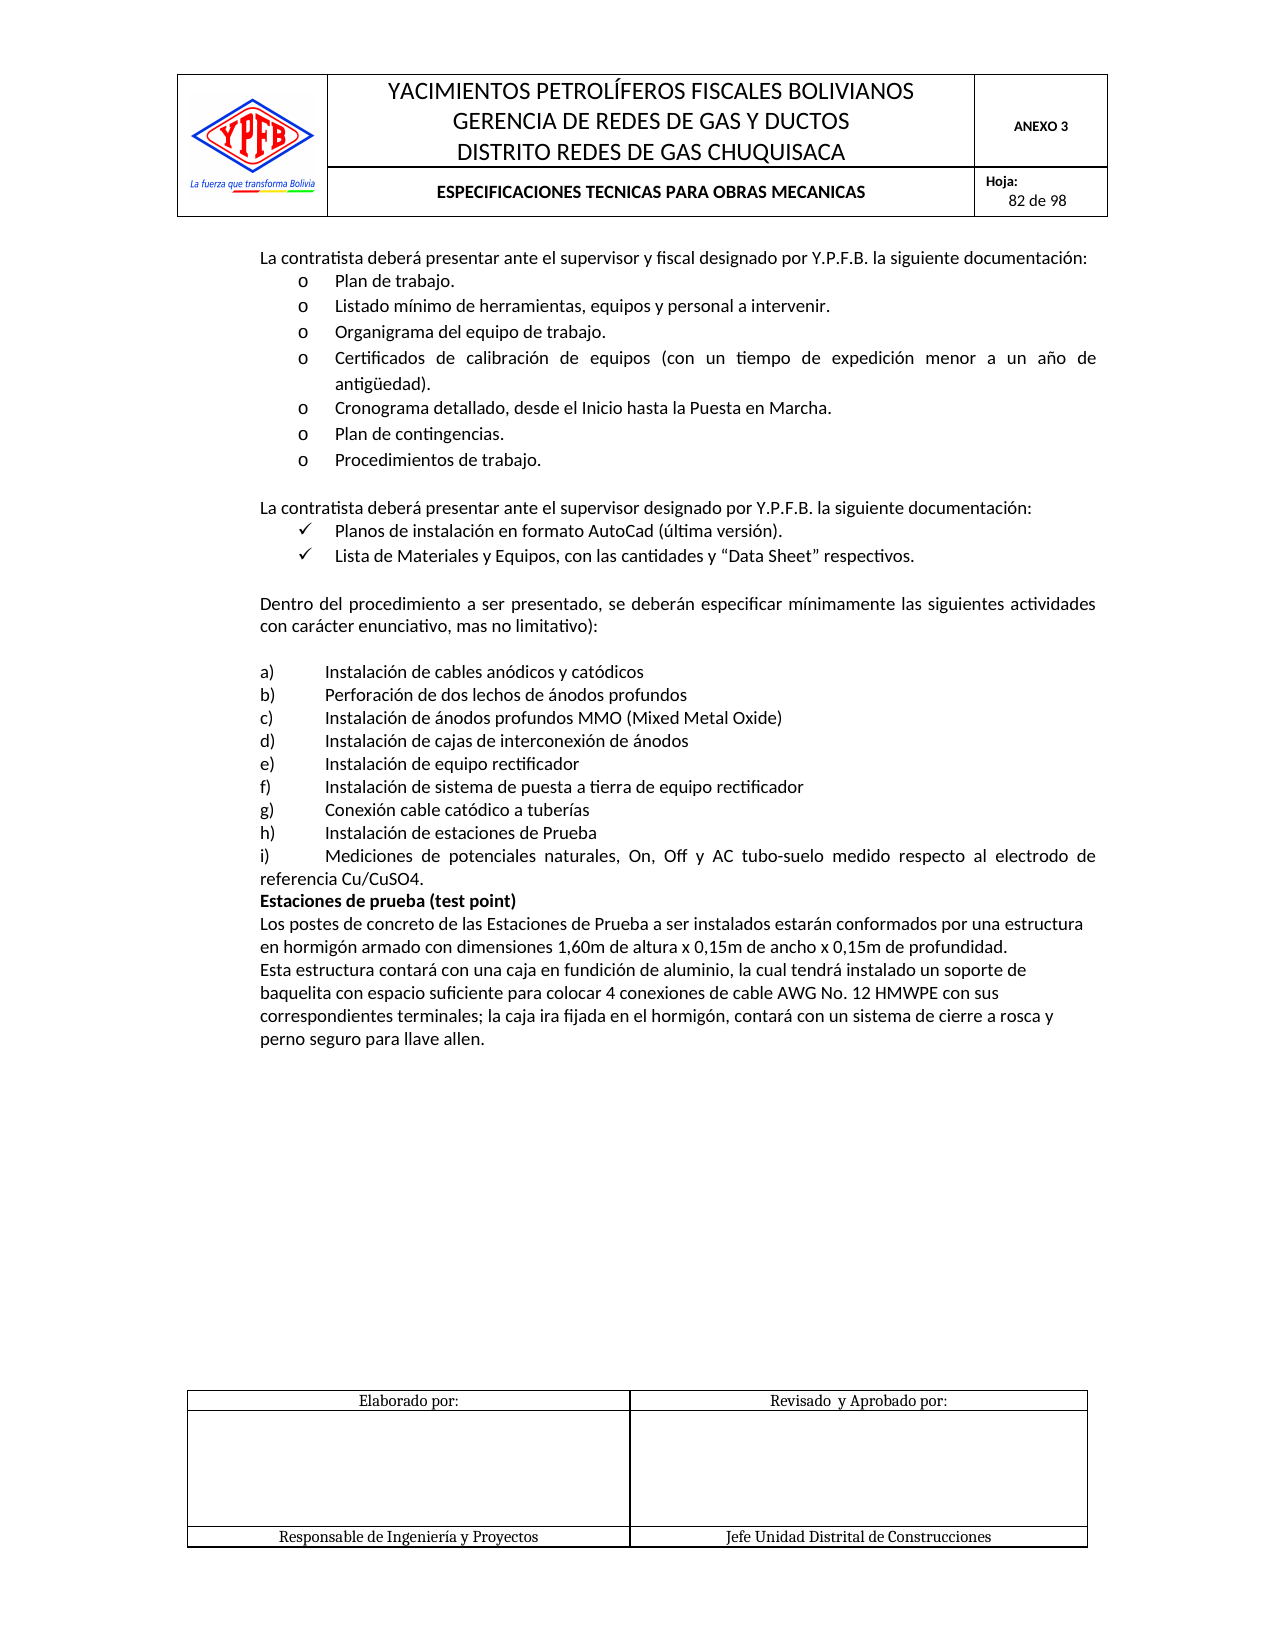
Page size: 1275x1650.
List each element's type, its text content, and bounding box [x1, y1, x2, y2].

list Organigrama del equipo de trabajo. [297, 320, 1098, 344]
list g) Conexión cable catódico a tuberías [260, 798, 1098, 821]
list d) Instalación de cajas de interconexión de ánodos [260, 729, 1098, 752]
list Dentro del procedimiento a ser presentado, se deberán especificar mínimamente las siguientes actividades con carácter enunciativo, mas no limitativo): [260, 592, 1098, 637]
list Planos de instalación en formato AutoCad (última versión). [297, 519, 1098, 542]
list Esta estructura contará con una caja en fundición de aluminio, la cual tendrá instalado un soporte de baquelita con espacio suficiente para colocar 4 conexiones de cable AWG No. 12 HMWPE con sus correspondientes terminales; la caja ira fijada en el hormigón, contará con un sistema de cierre a rosca y perno seguro para llave allen. [260, 958, 1098, 1050]
list a) Instalación de cables anódicos y catódicos [260, 660, 1098, 683]
list Los postes de concreto de las Estaciones de Prueba a ser instalados estarán conformados por una estructura en hormigón armado con dimensiones 1,60m de altura x 0,15m de ancho x 0,15m de profundidad. [260, 912, 1098, 958]
list b) Perforación de dos lechos de ánodos profundos [260, 683, 1098, 706]
list Estaciones de prueba (test point) [260, 889, 1098, 912]
list e) Instalación de equipo rectificador [260, 752, 1098, 775]
list Procedimientos de trabajo. [297, 448, 1098, 472]
list Plan de trabajo. [297, 269, 1098, 293]
list c) Instalación de ánodos profundos MMO (Mixed Metal Oxide) [260, 706, 1098, 729]
list i) Mediciones de potenciales naturales, On, Off y AC tubo-suelo medido respecto al electrodo de referencia Cu/CuSO4. [260, 844, 1098, 889]
list h) Instalación de estaciones de Prueba [260, 821, 1098, 844]
list Listado mínimo de herramientas, equipos y personal a intervenir. [297, 294, 1098, 318]
list Plan de contingencias. [297, 422, 1098, 446]
list f) Instalación de sistema de puesta a tierra de equipo rectificador [260, 775, 1098, 798]
list Lista de Materiales y Equipos, con las cantidades y “Data Sheet” respectivos. [297, 544, 1098, 567]
list La contratista deberá presentar ante el supervisor designado por Y.P.F.B. la siguiente documentación: [260, 496, 1098, 519]
list Certificados de calibración de equipos (con un tiempo de expedición menor a un año de antigüedad). [297, 346, 1098, 394]
list La contratista deberá presentar ante el supervisor y fiscal designado por Y.P.F.B. la siguiente documentación: [260, 246, 1098, 269]
list Cronograma detallado, desde el Inicio hasta la Puesta en Marcha. [297, 396, 1098, 420]
picture [188, 93, 316, 198]
